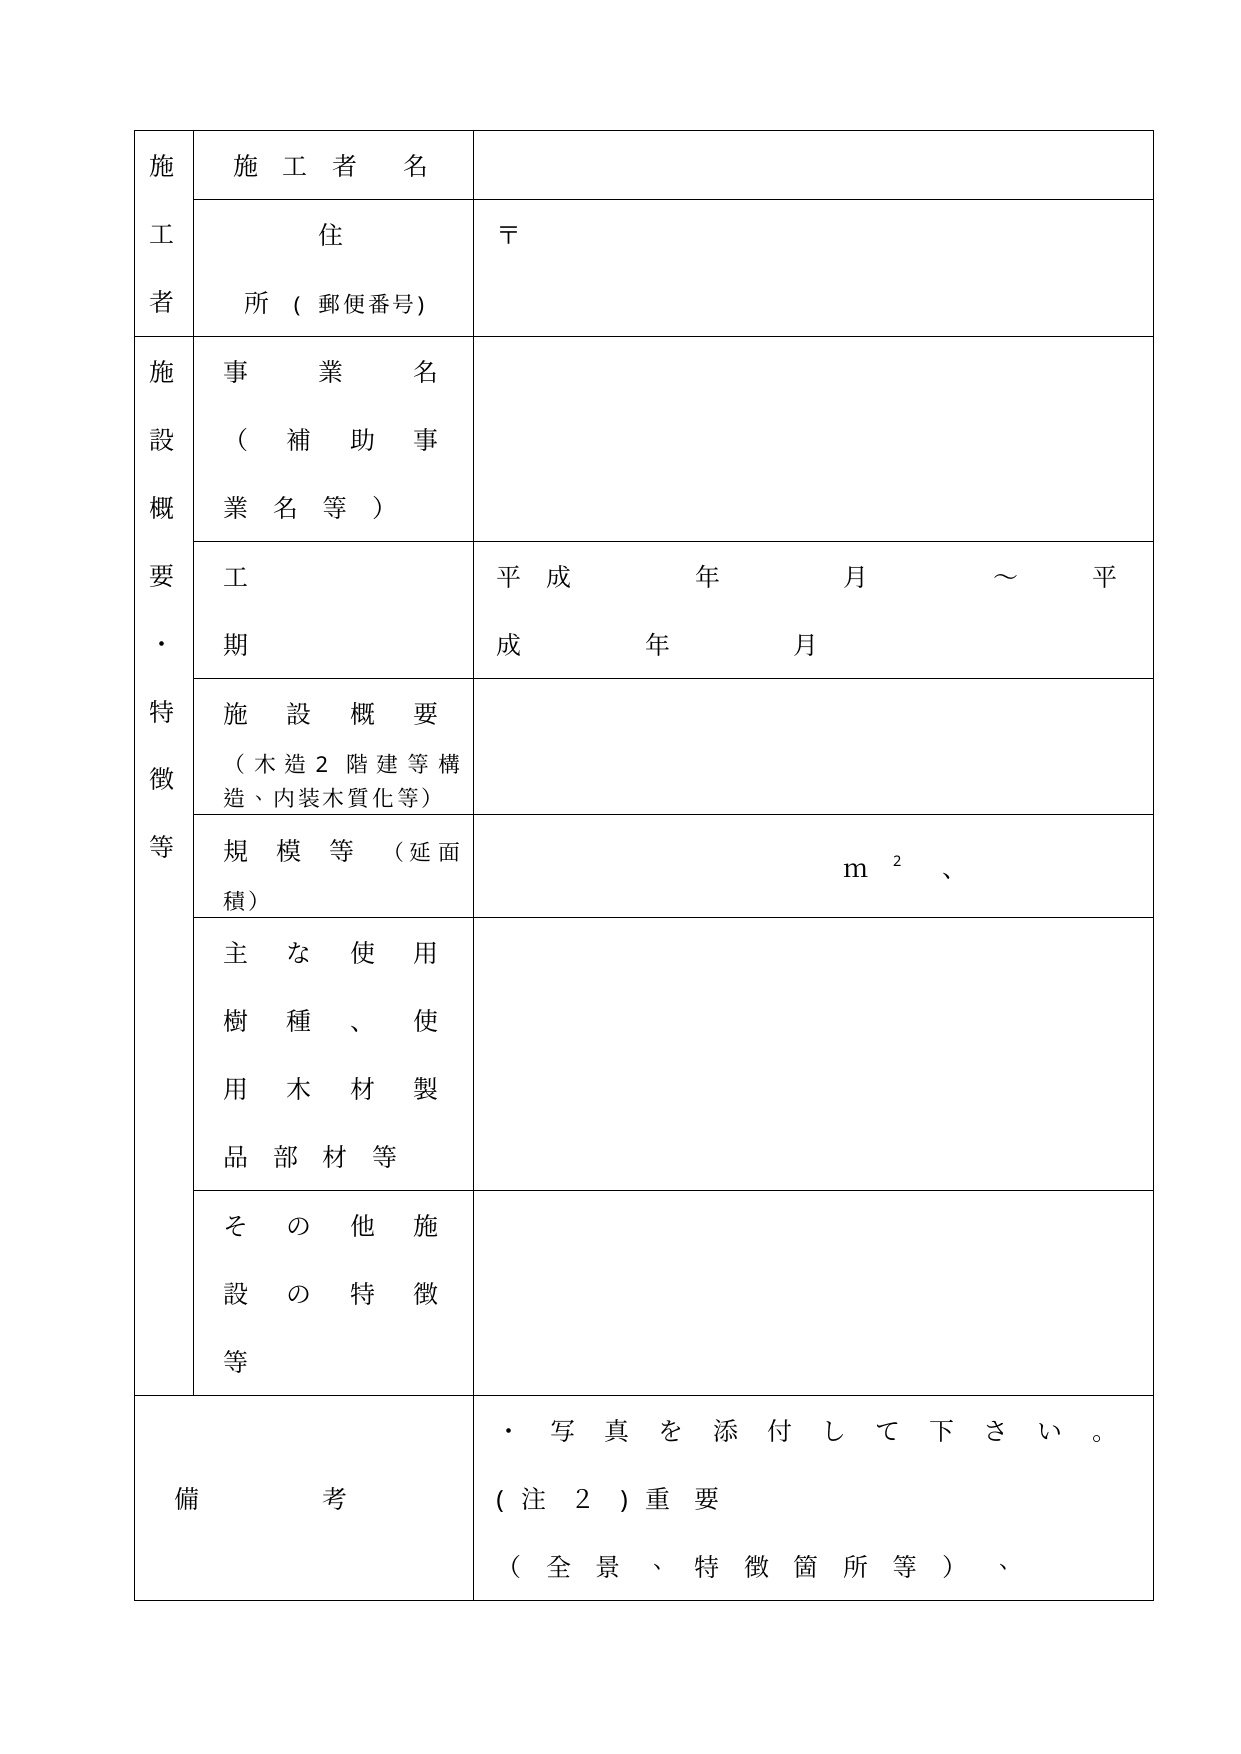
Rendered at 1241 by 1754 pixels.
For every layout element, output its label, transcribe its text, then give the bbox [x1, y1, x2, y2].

table_cell 工期 [194, 542, 473, 677]
table_cell 〒 [474, 200, 1153, 336]
table_cell 平成 年 月 ～ 平成 年 月 [474, 542, 1153, 677]
table_cell [474, 131, 1153, 199]
table_cell [474, 679, 1153, 814]
table_cell その他施設の特徴等 [194, 1191, 473, 1395]
table_cell ｍ2 、 [474, 815, 1153, 917]
table_cell 事業名（補助事業名等） [194, 337, 473, 541]
table_cell 施工者 [135, 131, 193, 336]
table_cell 規模等（延面積） [194, 815, 473, 917]
table_cell 施工者名 [194, 131, 473, 199]
table_cell [474, 1191, 1153, 1395]
table_cell 住 所(郵便番号) [194, 200, 473, 336]
table_cell [474, 918, 1153, 1190]
table_cell 主な使用樹種、使用木材製品部材等 [194, 918, 473, 1190]
table_cell 施設概要（木造2階建等構造、内装木質化等） [194, 679, 473, 814]
table_cell 施設概要 ・ 特徴等 [135, 337, 193, 1395]
table_cell [474, 337, 1153, 541]
table_cell 備 考 [135, 1396, 473, 1599]
table_cell ・写真を添付して下さい。(注２)重要 （全景、特徴箇所等）、 [474, 1396, 1153, 1599]
